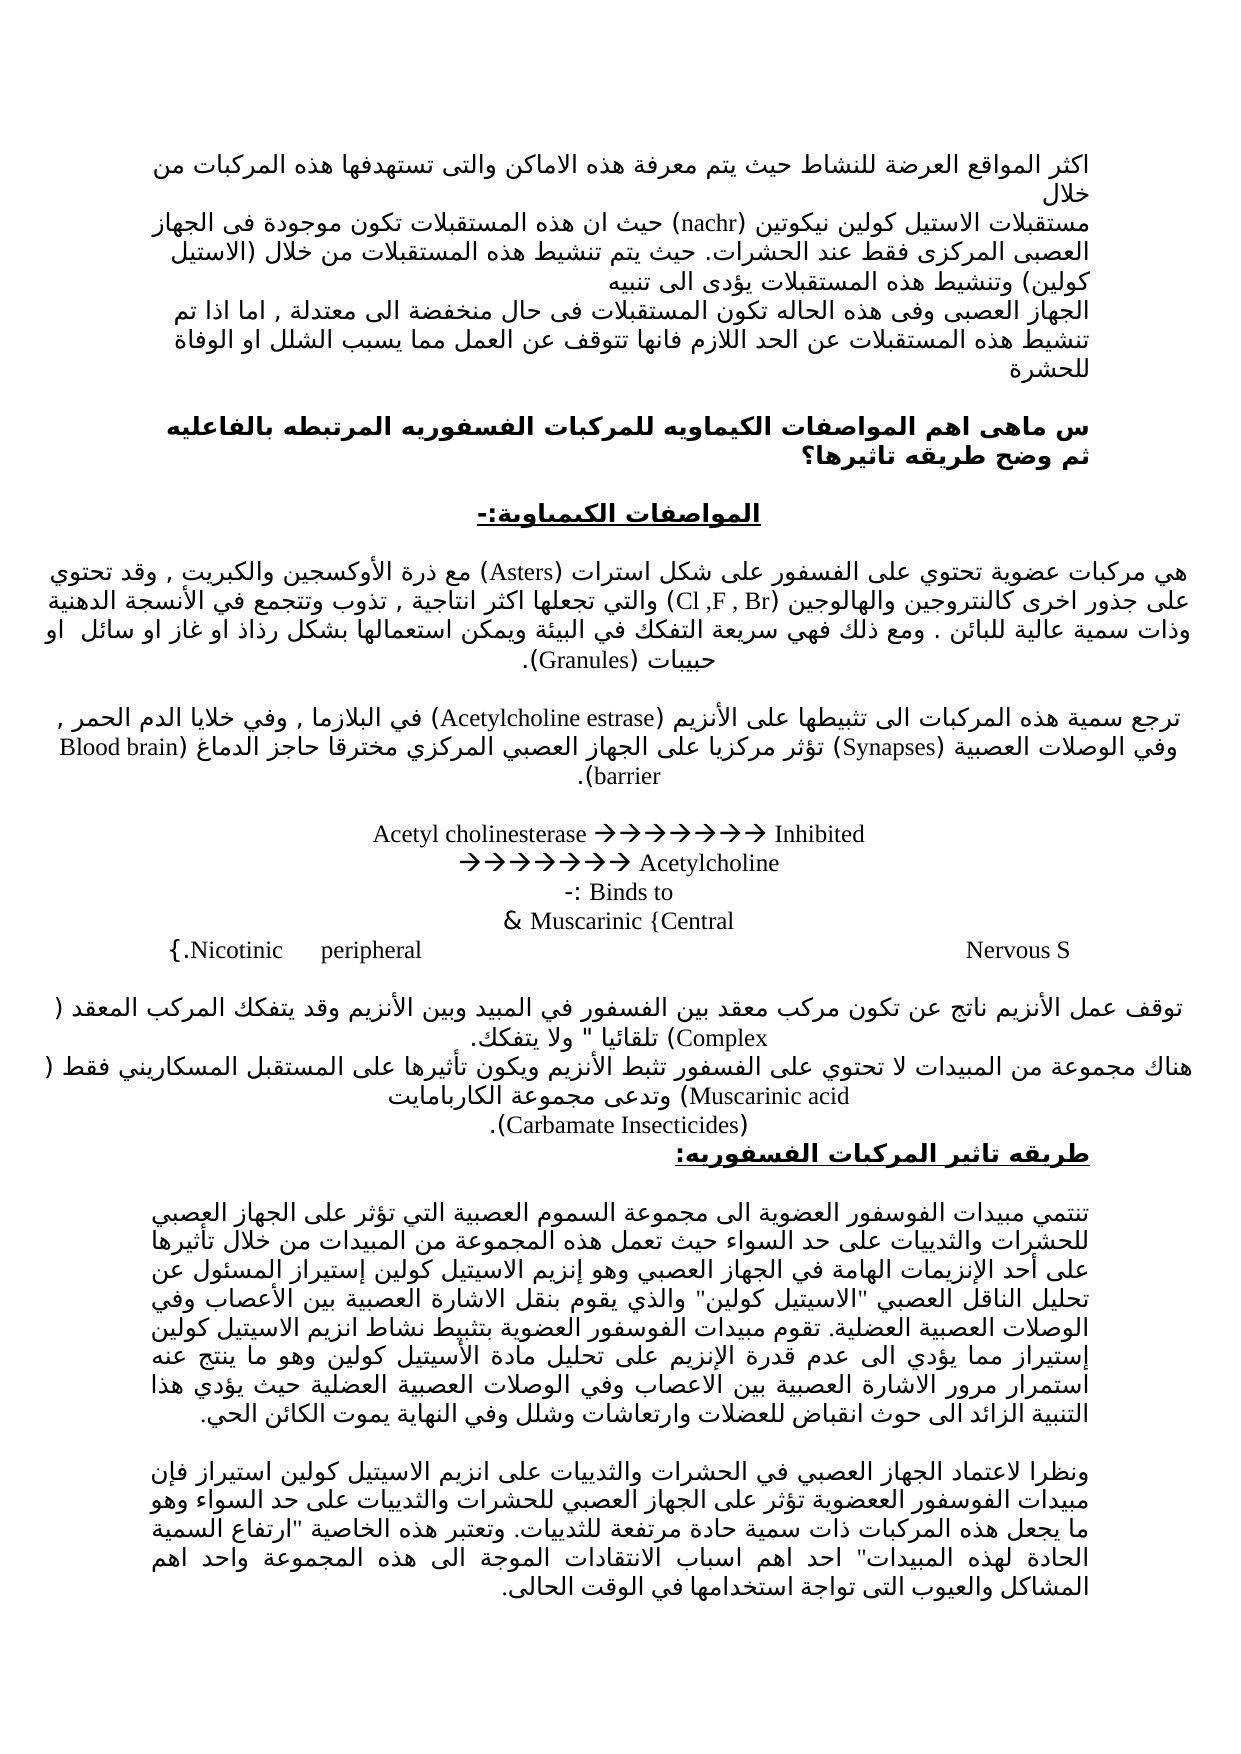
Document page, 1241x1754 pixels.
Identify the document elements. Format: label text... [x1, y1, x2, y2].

text Binds to :- [37, 877, 1200, 906]
text Acetylcholine [37, 848, 1200, 877]
text المواصفات الكيمياوية:- [37, 499, 1200, 528]
text هناك مجموعة من المبيدات لا تحتوي على الفسفور تثبط الأنزيم ويكون تأثيرها على المستقبل المسكاريني فقط (Muscarinic acid) وتدعى مجموعة الكاربامايت [37, 1052, 1200, 1110]
text Acetyl cholinesterase Inhibited [37, 819, 1200, 848]
text س ماهى اهم المواصفات الكيماويه للمركبات الفسفوريه المرتبطه بالفاعليه ثم وضح طريقه تاثيرها؟ [150, 412, 1090, 471]
text مستقبلات الاستيل كولين نيكوتين (nachr) حيث ان هذه المستقبلات تكون موجودة فى الجهاز العصبى المركزى فقط عند الحشرات. حيث يتم تنشيط هذه المستقبلات من خلال (الاستيل كولين) وتنشيط هذه المستقبلات يؤدى الى تنبيه [150, 208, 1090, 296]
text Muscarinic {Central & [37, 906, 1200, 936]
text هي مركبات عضوية تحتوي على الفسفور على شكل استرات (Asters) مع ذرة الأوكسجين والكبريت , وقد تحتوي على جذور اخرى كالنتروجين والهالوجين (Cl ,F , Br) والتي تجعلها اكثر انتاجية , تذوب وتتجمع في الأنسجة الدهنية وذات سمية عالية للبائن . ومع ذلك فهي سريعة التفكك في البيئة ويمكن استعمالها بشكل رذاذ او غاز او سائل او حبيبات (Granules). [37, 557, 1200, 674]
text ترجع سمية هذه المركبات الى تثبيطها على الأنزيم (Acetylcholine estrase) في البلازما , وفي خلايا الدم الحمر , وفي الوصلات العصبية (Synapses) تؤثر مركزيا على الجهاز العصبي المركزي مخترقا حاجز الدماغ (Blood brain barrier). [37, 703, 1200, 791]
text طريقه تاثير المركبات الفسفوريه: [150, 1140, 1090, 1169]
text تنتمي مبيدات الفوسفور العضوية الى مجموعة السموم العصبية التي تؤثر على الجھاز العصبي للحشرات والثدييات على حد السواء حيث تعمل ھذه المجموعة من المبيدات من خلال تأثيرھا على أحد الإنزيمات الھامة في الجھاز العصبي وھو إنزيم الاسيتيل كولين إستيراز المسئول عن تحليل الناقل العصبي "الاسيتيل كولين" والذي يقوم بنقل الاشارة العصبية بين الأعصاب وفي الوصلات العصبية العضلية. تقوم مبيدات الفوسفور العضوية بتثبيط نشاط انزيم الاسيتيل كولين إستيراز مما يؤدي الى عدم قدرة الإنزيم على تحليل مادة الأسيتيل كولين وھو ما ينتج عنه استمرار مرور الاشارة العصبية بين الاعصاب وفي الوصلات العصبية العضلية حيث يؤدي ھذا التنبية الزائد الى حوث انقباض للعضلات وارتعاشات وشلل وفي النھاية يموت الكائن الحي. [150, 1198, 1090, 1428]
text ونظرا لاعتماد الجھاز العصبي في الحشرات والثدييات على انزيم الاسيتيل كولين استيراز فإن مبيدات الفوسفور الععضوية تؤثر على الجھاز العصبي للحشرات والثدييات على حد السواء وھو ما يجعل ھذه المركبات ذات سمية حادة مرتفعة للثدييات. وتعتبر ھذه الخاصية "ارتفاع السمية الحادة لھذه المبيدات" احد اھم اسباب الانتقادات الموجة الى ھذه المجموعة واحد اھم المشاكل والعيوب التى تواجة استخدامھا في الوقت الحالى. [150, 1457, 1090, 1601]
text اكثر المواقع العرضة للنشاط حيث يتم معرفة هذه الاماكن والتى تستهدفها هذه المركبات من خلال [150, 150, 1090, 208]
text الجهاز العصبى وفى هذه الحاله تكون المستقبلات فى حال منخفضة الى معتدلة , اما اذا تم تنشيط هذه المستقبلات عن الحد اللازم فانها تتوقف عن العمل مما يسبب الشلل او الوفاة للحشرة [150, 296, 1090, 383]
text توقف عمل الأنزيم ناتج عن تكون مركب معقد بين الفسفور في المبيد وبين الأنزيم وقد يتفكك المركب المعقد (Complex) تلقائيا " ولا يتفكك. [37, 993, 1200, 1052]
text (Carbamate Insecticides). [37, 1110, 1200, 1140]
text Nicotinic peripheral Nervous S.} [37, 936, 1200, 965]
